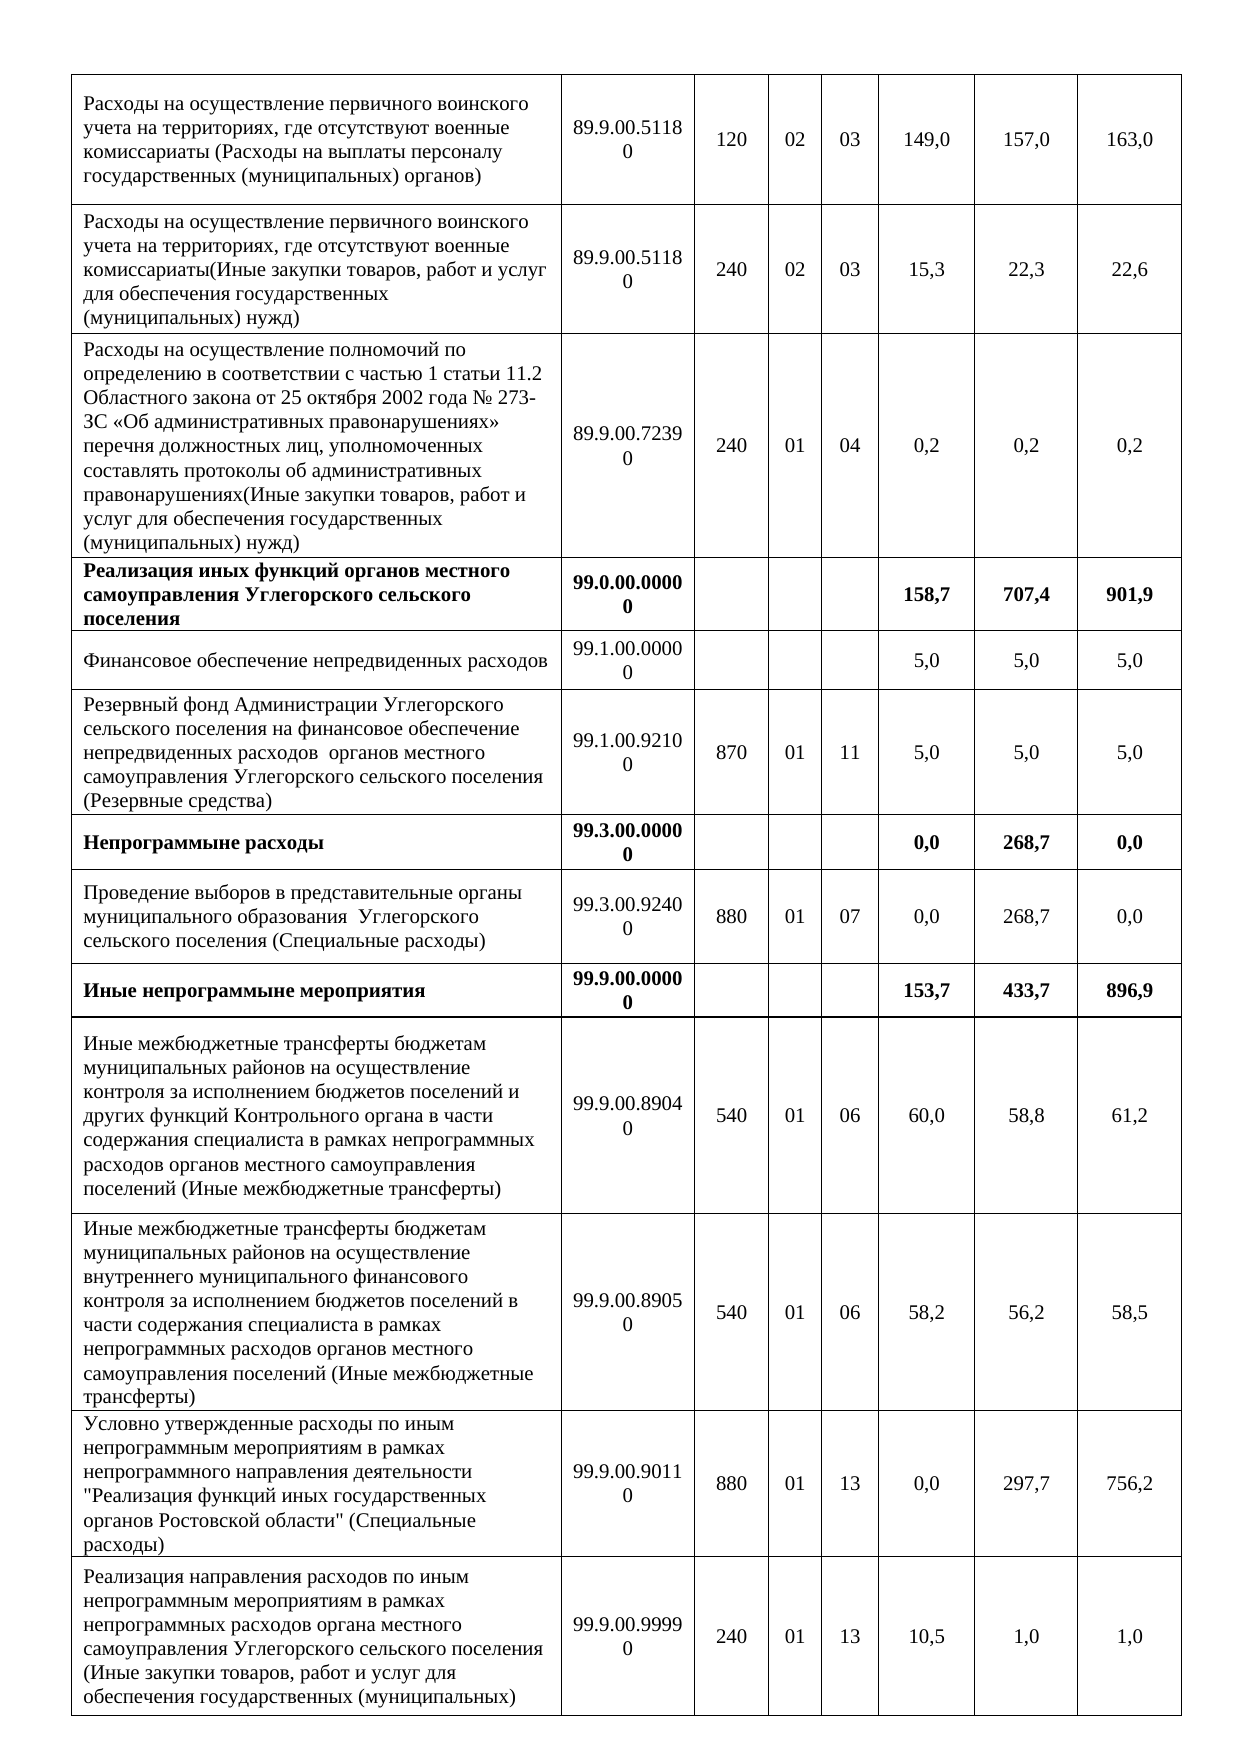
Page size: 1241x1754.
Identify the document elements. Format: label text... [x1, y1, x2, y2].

table_cell 880 [695, 1411, 768, 1556]
table_cell 11 [822, 690, 878, 814]
table_cell Иные межбюджетные трансферты бюджетам муниципальных районов на осуществление контроля за исполнением бюджетов поселений и других функций Контрольного органа в части содержания специалиста в рамках непрограммных расходов органов местного самоуправления поселений (Иные межбюджетные трансферты) [72, 1018, 561, 1213]
table_cell 240 [695, 205, 768, 333]
table_cell Расходы на осуществление первичного воинского учета на территориях, где отсутствуют военные комиссариаты(Иные закупки товаров, работ и услуг для обеспечения государственных (муниципальных) нужд) [72, 205, 561, 333]
table_cell 89.9.00.72390 [562, 334, 694, 557]
table_cell 240 [695, 334, 768, 557]
table_cell 01 [769, 334, 821, 557]
table_cell 120 [695, 75, 768, 203]
table_cell 0,0 [879, 870, 974, 963]
table_cell 157,0 [975, 75, 1077, 203]
table_cell 01 [769, 1018, 821, 1213]
table_cell 01 [769, 1411, 821, 1556]
table_cell 1,0 [975, 1557, 1077, 1715]
table_cell 02 [769, 75, 821, 203]
table_cell 0,0 [879, 1411, 974, 1556]
table_cell 433,7 [975, 964, 1077, 1016]
table_cell 297,7 [975, 1411, 1077, 1556]
table_cell [695, 815, 768, 869]
table_cell 0,2 [879, 334, 974, 557]
table_cell Расходы на осуществление полномочий по определению в соответствии с частью 1 статьи 11.2 Областного закона от 25 октября 2002 года № 273-ЗС «Об административных правонарушениях» перечня должностных лиц, уполномоченных составлять протоколы об административных правонарушениях(Иные закупки товаров, работ и услуг для обеспечения государственных (муниципальных) нужд) [72, 334, 561, 557]
table_cell 60,0 [879, 1018, 974, 1213]
table_cell 10,5 [879, 1557, 974, 1715]
table_cell 07 [822, 870, 878, 963]
table_cell 01 [769, 1557, 821, 1715]
table_cell 01 [769, 690, 821, 814]
table_cell 158,7 [879, 558, 974, 630]
table_cell 870 [695, 690, 768, 814]
table_cell 02 [769, 205, 821, 333]
table_cell 61,2 [1078, 1018, 1181, 1213]
table_cell Проведение выборов в представительные органы муниципального образования Углегорского сельского поселения (Специальные расходы) [72, 870, 561, 963]
table_cell 99.3.00.92400 [562, 870, 694, 963]
table_cell 756,2 [1078, 1411, 1181, 1556]
table_cell 99.9.00.00000 [562, 964, 694, 1016]
table_cell 99.9.00.89040 [562, 1018, 694, 1213]
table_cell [72, 1557, 561, 1715]
table_cell 901,9 [1078, 558, 1181, 630]
table_cell 540 [695, 1214, 768, 1410]
table_cell 153,7 [879, 964, 974, 1016]
table_cell [822, 964, 878, 1016]
table_cell 04 [822, 334, 878, 557]
table_cell 0,2 [1078, 334, 1181, 557]
table_cell Финансовое обеспечение непредвиденных расходов [72, 631, 561, 689]
table_cell 880 [695, 870, 768, 963]
table_cell [695, 964, 768, 1016]
table_cell 896,9 [1078, 964, 1181, 1016]
table_cell 99.1.00.92100 [562, 690, 694, 814]
table_cell 22,3 [975, 205, 1077, 333]
table_cell Расходы на осуществление первичного воинского учета на территориях, где отсутствуют военные комиссариаты (Расходы на выплаты персоналу государственных (муниципальных) органов) [72, 75, 561, 203]
table_cell 5,0 [975, 631, 1077, 689]
table_cell 99.0.00.00000 [562, 558, 694, 630]
table_cell 0,2 [975, 334, 1077, 557]
table_cell 99.3.00.00000 [562, 815, 694, 869]
table_cell [769, 558, 821, 630]
table_cell 149,0 [879, 75, 974, 203]
table_cell 89.9.00.51180 [562, 205, 694, 333]
table_cell Реализация иных функций органов местного самоуправления Углегорского сельского поселения [72, 558, 561, 630]
table_cell 89.9.00.51180 [562, 75, 694, 203]
table_cell 5,0 [879, 631, 974, 689]
table_cell 58,8 [975, 1018, 1077, 1213]
table_cell 5,0 [1078, 631, 1181, 689]
table_cell 56,2 [975, 1214, 1077, 1410]
table_cell 268,7 [975, 870, 1077, 963]
table_cell 99.9.00.99990 [562, 1557, 694, 1715]
table_cell 06 [822, 1214, 878, 1410]
table_cell 5,0 [1078, 690, 1181, 814]
table_cell 268,7 [975, 815, 1077, 869]
table_cell Условно утвержденные расходы по иным непрограммным мероприятиям в рамках непрограммного направления деятельности "Реализация функций иных государственных органов Ростовской области" (Специальные расходы) [72, 1411, 561, 1556]
table_cell 13 [822, 1411, 878, 1556]
table_cell [822, 815, 878, 869]
table_cell 1,0 [1078, 1557, 1181, 1715]
table_cell 540 [695, 1018, 768, 1213]
table_cell 58,2 [879, 1214, 974, 1410]
table_cell 01 [769, 870, 821, 963]
table_cell 5,0 [975, 690, 1077, 814]
table_cell [769, 815, 821, 869]
table_cell 58,5 [1078, 1214, 1181, 1410]
table_cell 99.1.00.00000 [562, 631, 694, 689]
table_cell [822, 631, 878, 689]
table_cell 15,3 [879, 205, 974, 333]
table_cell 0,0 [1078, 815, 1181, 869]
table_cell [695, 631, 768, 689]
table_cell 99.9.00.89050 [562, 1214, 694, 1410]
table_cell 99.9.00.90110 [562, 1411, 694, 1556]
table_cell [695, 558, 768, 630]
table_cell 0,0 [879, 815, 974, 869]
table_cell Иные непрограммыне мероприятия [72, 964, 561, 1016]
table_cell [822, 558, 878, 630]
table_cell 5,0 [879, 690, 974, 814]
table_cell 0,0 [1078, 870, 1181, 963]
table_cell 240 [695, 1557, 768, 1715]
table_cell 03 [822, 205, 878, 333]
table_cell 13 [822, 1557, 878, 1715]
table_cell 03 [822, 75, 878, 203]
table_cell 22,6 [1078, 205, 1181, 333]
table_cell Иные межбюджетные трансферты бюджетам муниципальных районов на осуществление внутреннего муниципального финансового контроля за исполнением бюджетов поселений в части содержания специалиста в рамках непрограммных расходов органов местного самоуправления поселений (Иные межбюджетные трансферты) [72, 1214, 561, 1410]
table_cell 06 [822, 1018, 878, 1213]
table_cell 707,4 [975, 558, 1077, 630]
table_cell [769, 964, 821, 1016]
table_cell 01 [769, 1214, 821, 1410]
table_cell 163,0 [1078, 75, 1181, 203]
table_cell [769, 631, 821, 689]
table_cell Резервный фонд Администрации Углегорского сельского поселения на финансовое обеспечение непредвиденных расходов органов местного самоуправления Углегорского сельского поселения (Резервные средства) [72, 690, 561, 814]
table_cell Непрограммыне расходы [72, 815, 561, 869]
